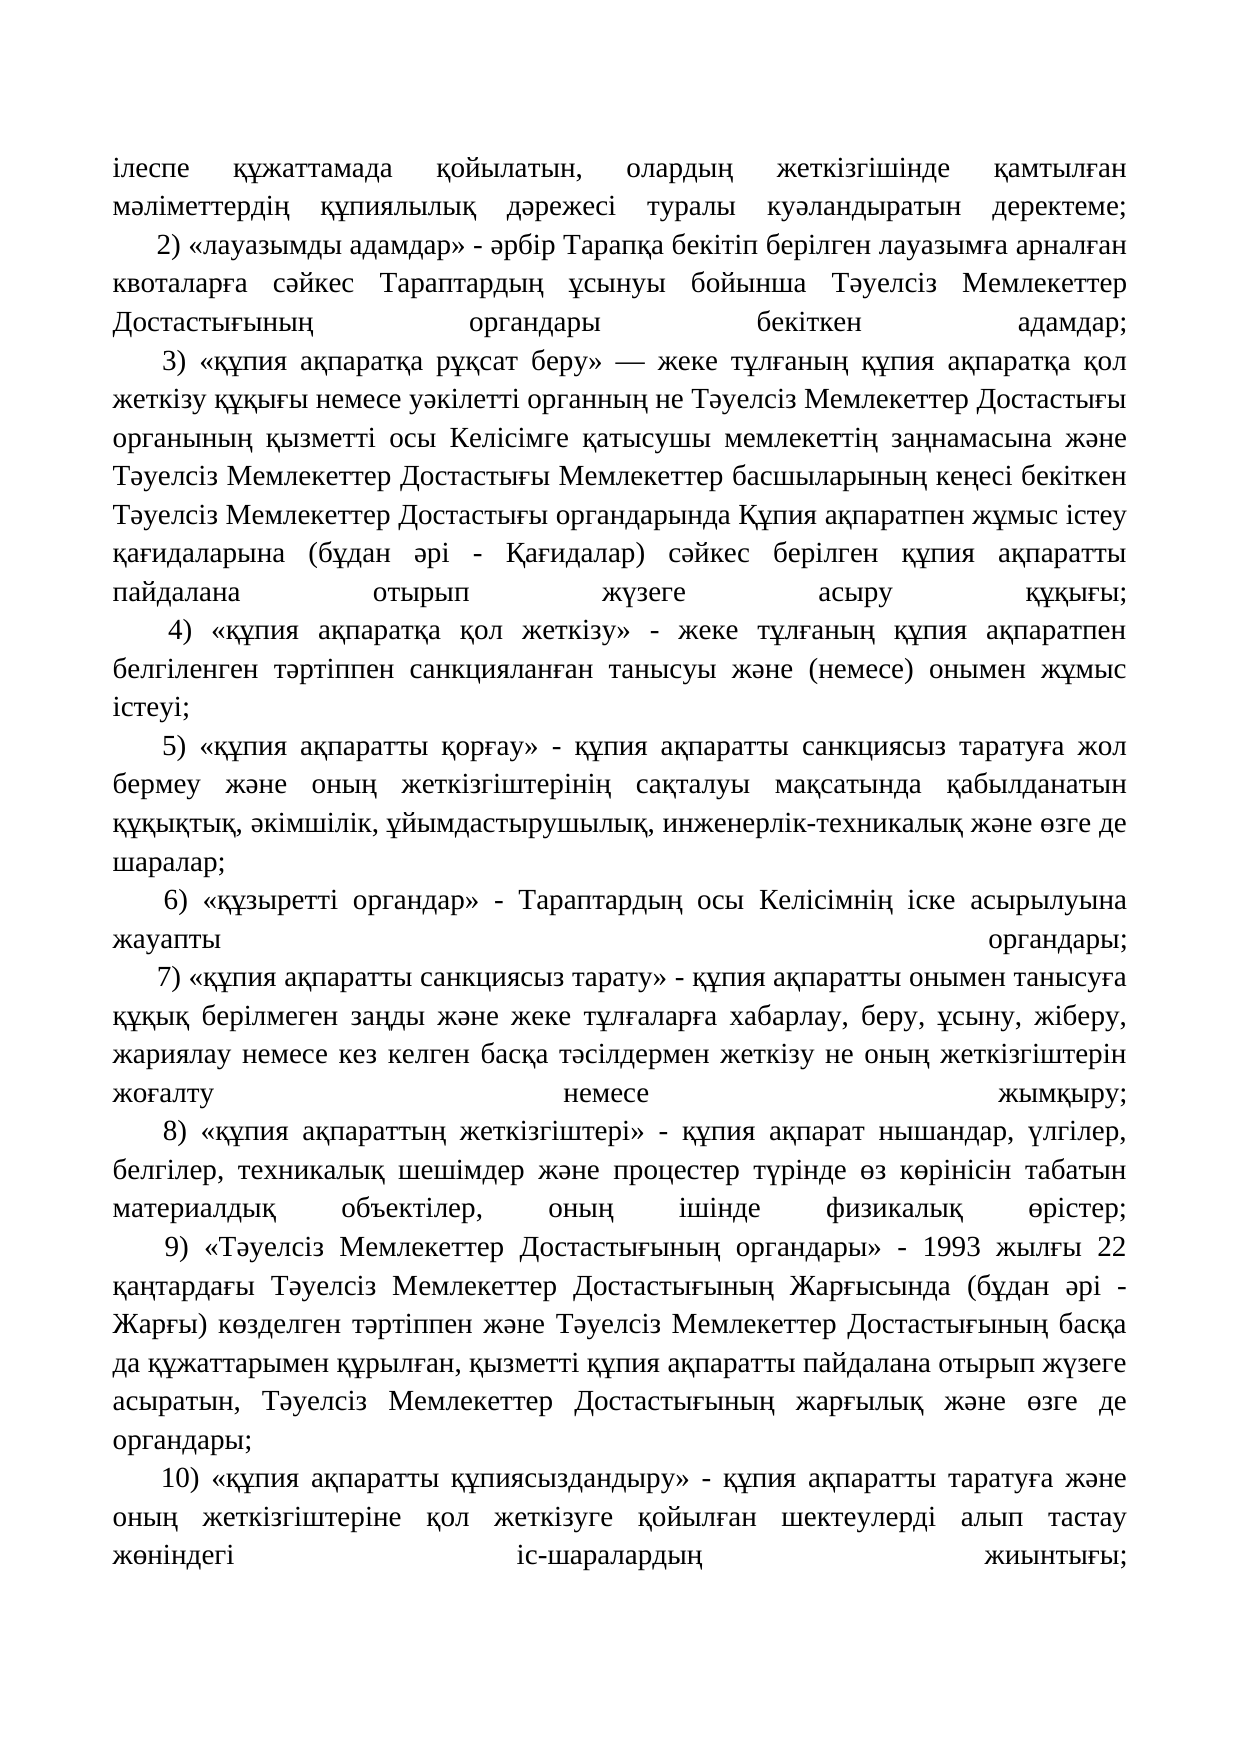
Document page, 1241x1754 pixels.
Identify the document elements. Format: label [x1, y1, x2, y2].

text [112, 150, 1128, 1571]
